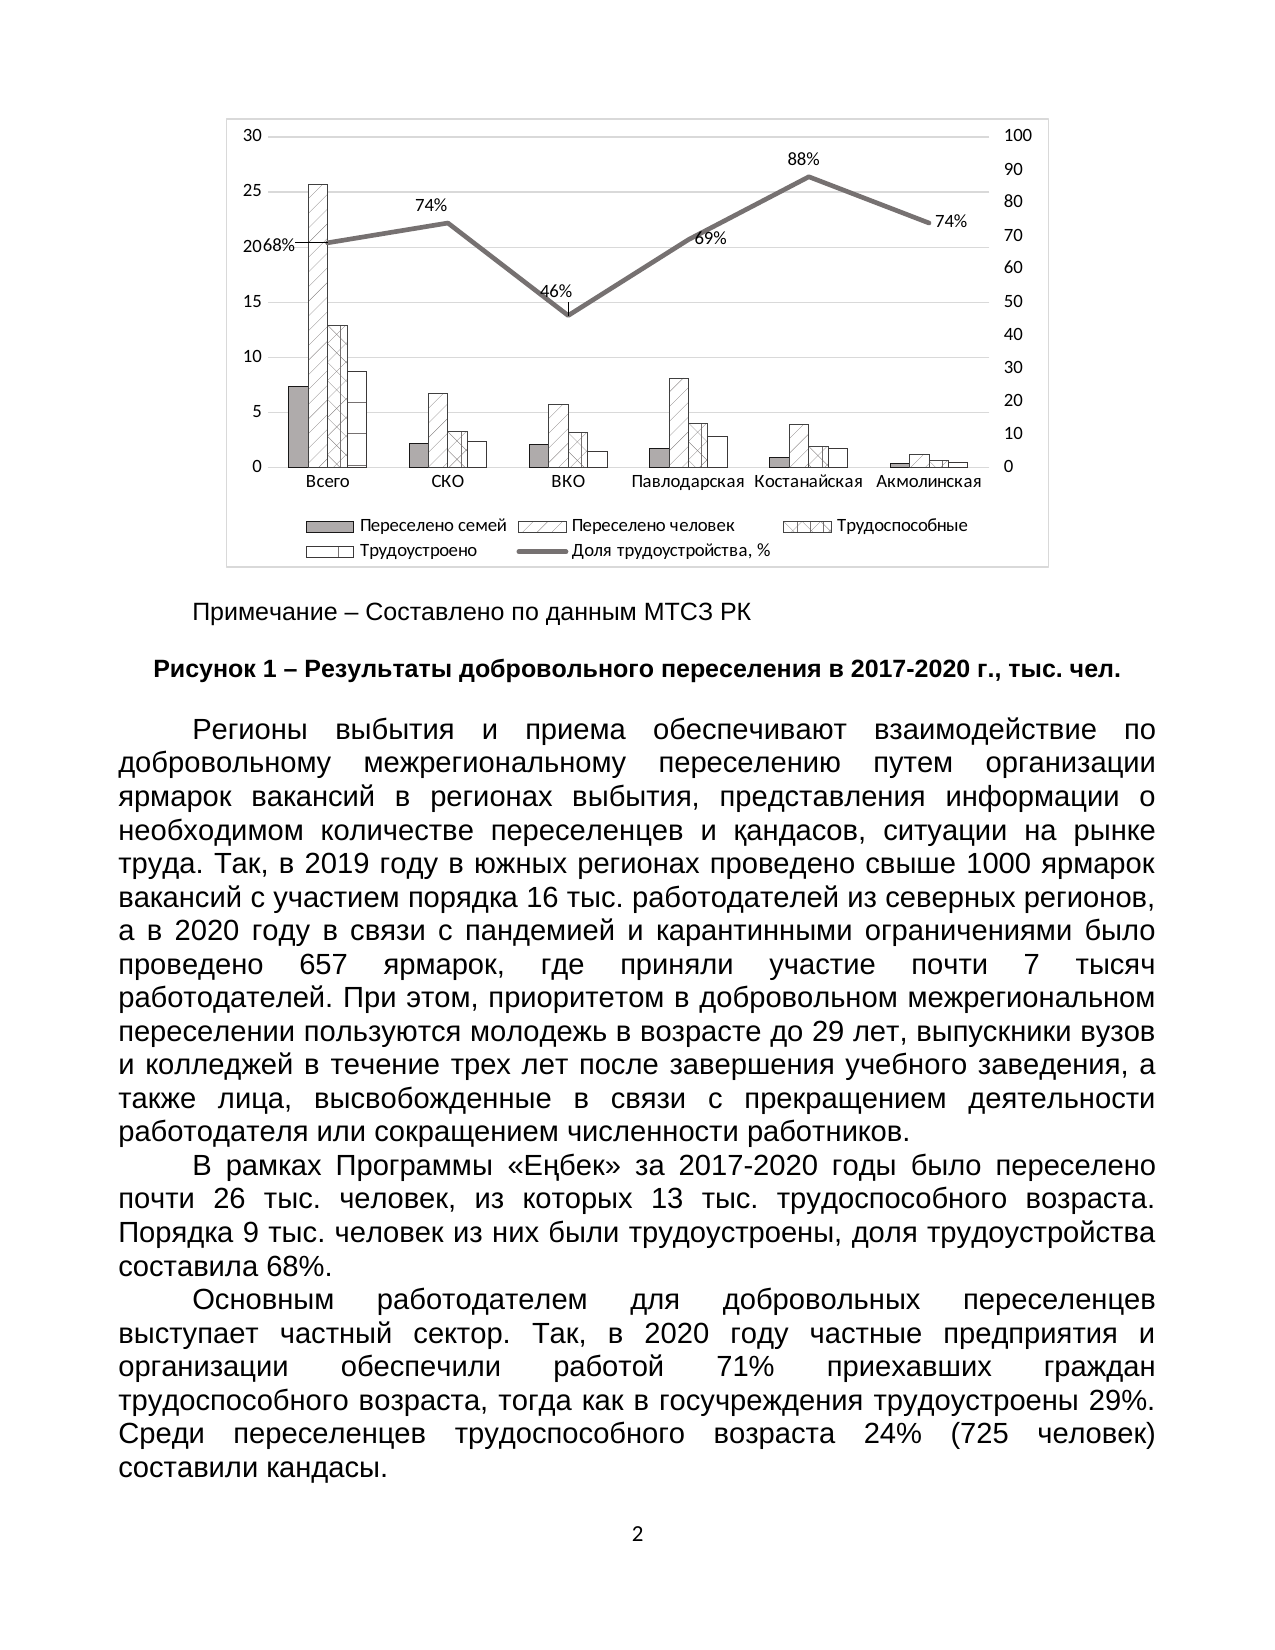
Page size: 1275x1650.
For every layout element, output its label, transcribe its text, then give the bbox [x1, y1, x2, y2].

text Регионы выбытия и приема обеспечивают взаимодействие по добровольному межрегиональному переселению путем организации ярмарок вакансий в регионах выбытия, представления информации о необходимом количестве переселенцев и қандасов, ситуации на рынке труда. Так, в 2019 году в южных регионах проведено свыше 1000 ярмарок вакансий с участием порядка 16 тыс. работодателей из северных регионов, а в 2020 году в связи с пандемией и карантинными ограничениями было проведено 657 ярмарок, где приняли участие почти 7 тысяч работодателей. При этом, приоритетом в добровольном межрегиональном переселении пользуются молодежь в возрасте до 29 лет, выпускники вузов и колледжей в течение трех лет после завершения учебного заведения, а также лица, высвобожденные в связи с прекращением деятельности работодателя или сокращением численности работников. [118, 712, 1157, 1148]
text Примечание – Составлено по данным МТСЗ РК [118, 597, 1157, 626]
text Рисунок 1 – Результаты добровольного переселения в 2017-2020 г., тыс. чел. [118, 654, 1157, 683]
text Основным работодателем для добровольных переселенцев выступает частный сектор. Так, в 2020 году частные предприятия и организации обеспечили работой 71% приехавших граждан трудоспособного возраста, тогда как в госучреждения трудоустроены 29%. Среди переселенцев трудоспособного возраста 24% (725 человек) составили кандасы. [118, 1282, 1157, 1483]
text В рамках Программы «Еңбек» за 2017-2020 годы было переселено почти 26 тыс. человек, из которых 13 тыс. трудоспособного возраста. Порядка 9 тыс. человек из них были трудоустроены, доля трудоустройства составила 68%. [118, 1148, 1157, 1282]
